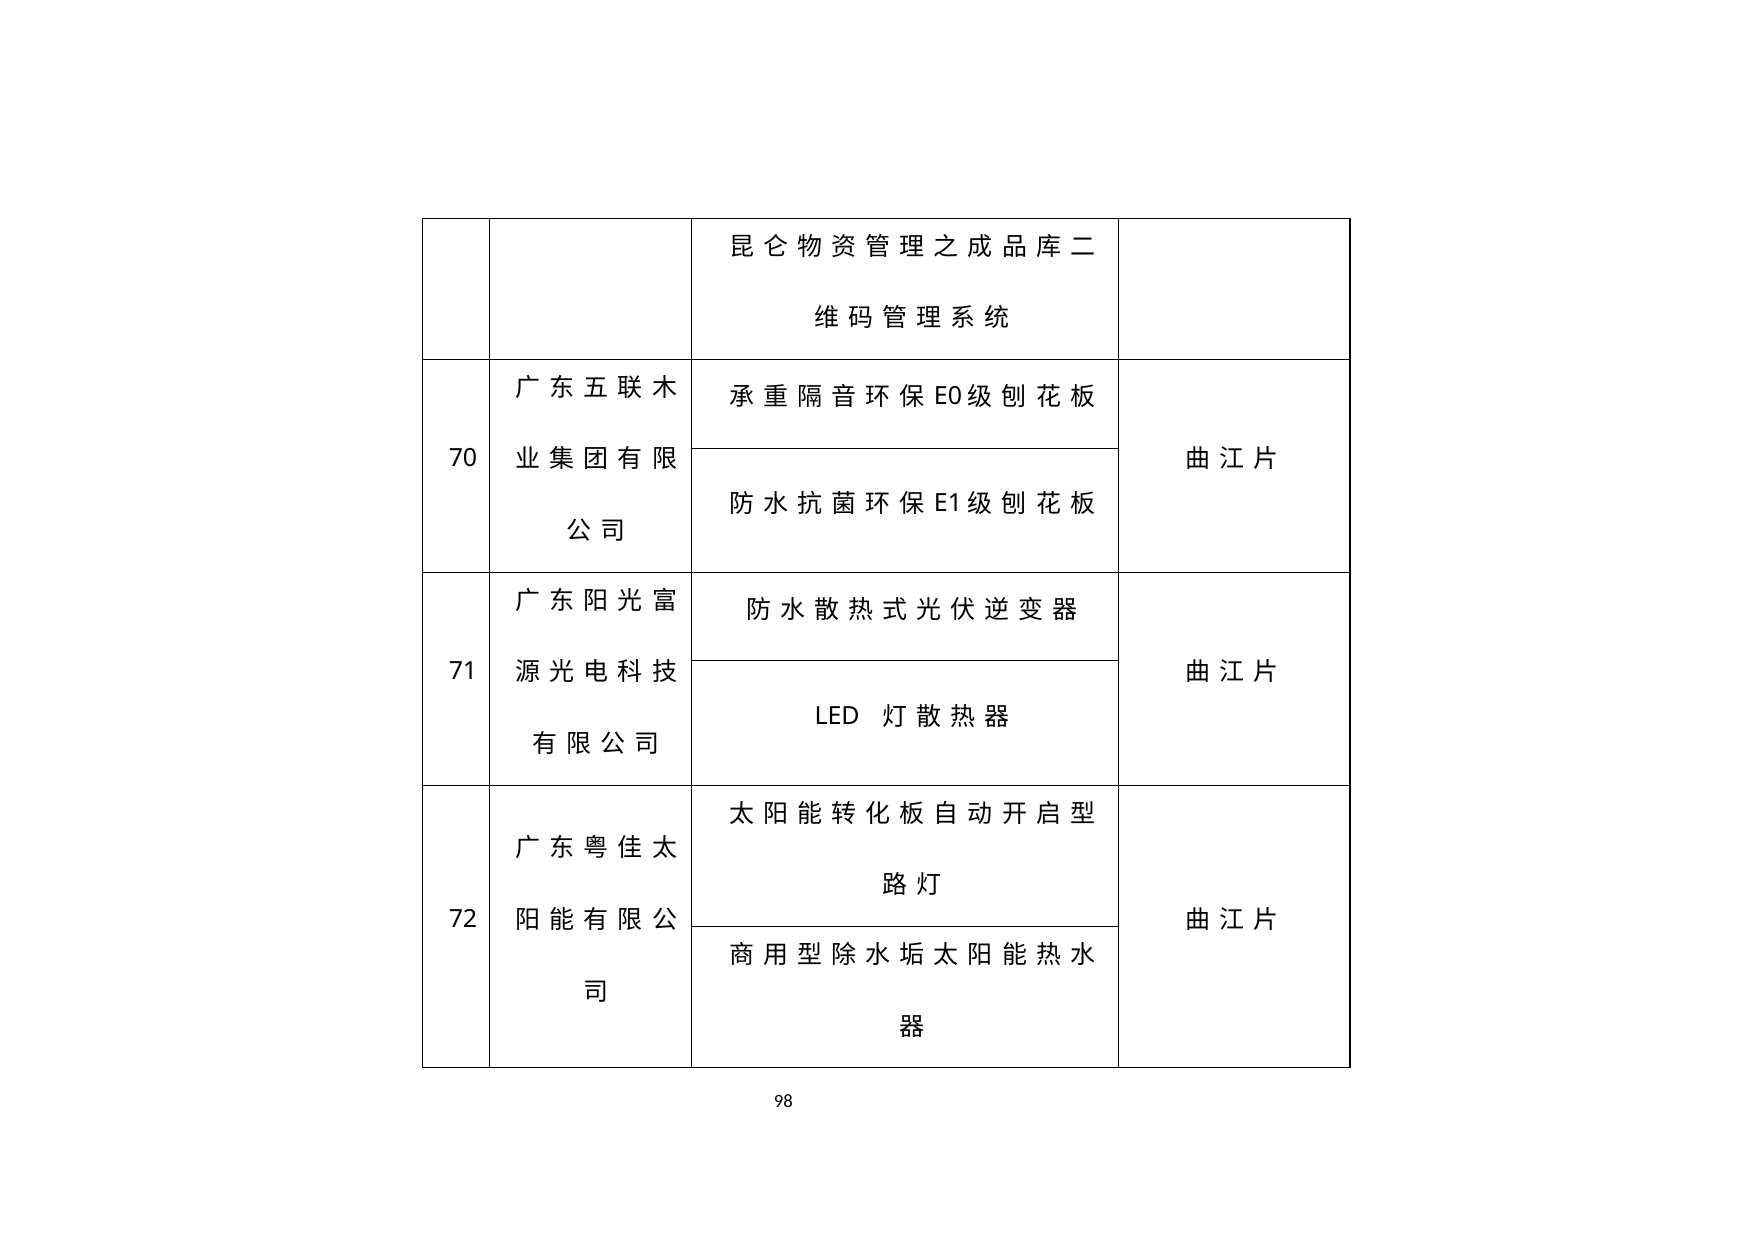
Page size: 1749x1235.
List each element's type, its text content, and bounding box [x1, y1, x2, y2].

table_cell 曲江片 [1119, 360, 1349, 572]
table_cell 承重隔音环保E0级刨花板 [692, 360, 1118, 447]
table_cell 防水散热式光伏逆变器 [692, 573, 1118, 660]
table_cell 广东阳光富源光电科技有限公司 [490, 573, 691, 785]
table_cell 曲江片 [1119, 573, 1349, 785]
table_cell 广东粤佳太阳能有限公司 [490, 786, 691, 1067]
table_cell LED灯散热器 [692, 661, 1118, 785]
table_cell 70 [423, 360, 489, 572]
table_cell 防水抗菌环保E1级刨花板 [692, 449, 1118, 572]
table_cell 昆仑物资管理之成品库二维码管理系统 [692, 219, 1118, 359]
table_cell 曲江片 [1119, 786, 1349, 1067]
table_cell 太阳能转化板自动开启型路灯 [692, 786, 1118, 926]
table_cell 72 [423, 786, 489, 1067]
table_cell 71 [423, 573, 489, 785]
table_cell 广东五联木业集团有限公司 [490, 360, 691, 572]
table_cell 商用型除水垢太阳能热水器 [692, 927, 1118, 1067]
